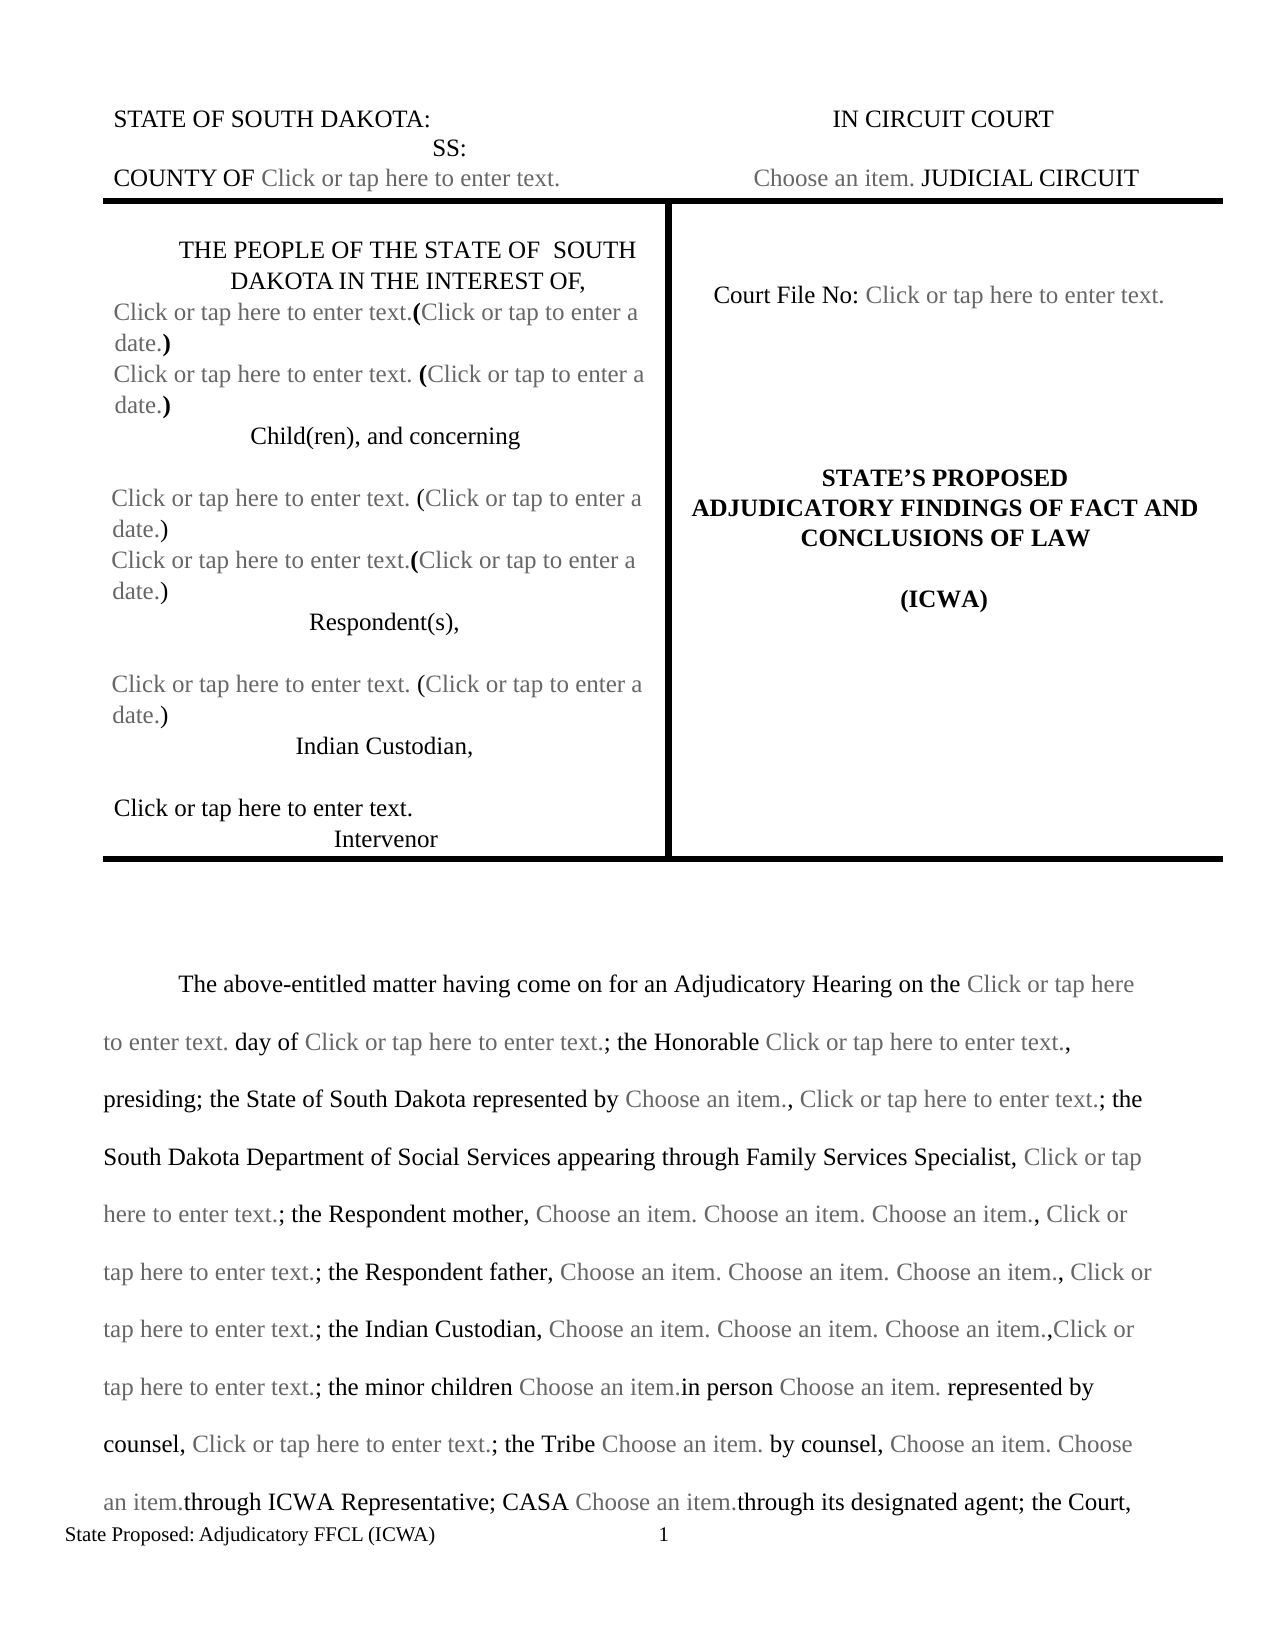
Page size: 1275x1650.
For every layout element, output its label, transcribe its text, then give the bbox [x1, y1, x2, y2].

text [103, 969, 1153, 1516]
table_cell Court File No: STATE’S PROPOSED ADJUDICATORY FINDINGS OF FACT AND CONCLUSIONS OF LAW (ICWA) [672, 204, 1223, 856]
table_header STATE OF SOUTH DAKOTA: SS: COUNTY OF [103, 104, 668, 197]
table_header IN CIRCUIT COURT JUDICIAL CIRCUIT [669, 104, 1223, 197]
table_cell THE PEOPLE OF THE STATE OF SOUTH DAKOTA IN THE INTEREST OF, () () Child(ren), and concerning () () Respondent(s), () Indian Custodian, Intervenor [103, 204, 665, 856]
